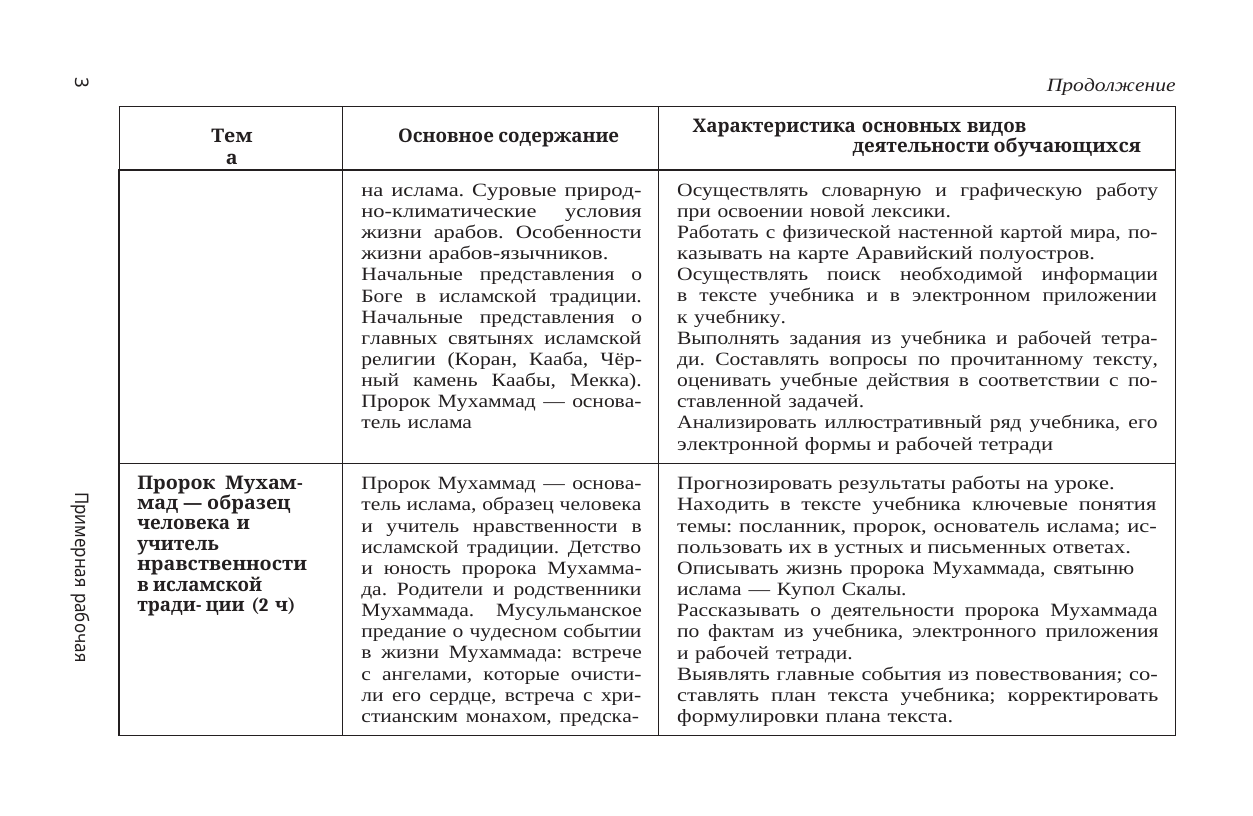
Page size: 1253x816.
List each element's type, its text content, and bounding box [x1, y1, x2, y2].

table_header Характеристика основных видов деятельности обучающихся [659, 107, 1175, 169]
table_header Тема [120, 107, 342, 169]
table_cell на ислама. Суровые природ- но-климатические условия жизни арабов. Особенности жизни арабов-язычников. Начальные представления о Боге в исламской традиции. Начальные представления о главных святынях исламской религии (Коран, Кааба, Чёр- ный камень Каабы, Мекка). Пророк Мухаммад — основа- тель ислама [343, 171, 658, 462]
table_header Основное содержание [343, 107, 658, 169]
table_cell Прогнозировать результаты работы на уроке. Находить в тексте учебника ключевые понятия темы: посланник, пророк, основатель ислама; ис- пользовать их в устных и письменных ответах. Описывать жизнь пророка Мухаммада, святыню ислама — Купол Скалы. Рассказывать о деятельности пророка Мухаммада по фактам из учебника, электронного приложения и рабочей тетради. Выявлять главные события из повествования; со- ставлять план текста учебника; корректировать формулировки плана текста. [659, 464, 1175, 735]
table_cell [120, 171, 342, 462]
text Продолжение [106, 74, 1175, 95]
table_cell Пророк Мухам- мад — образец человека и учитель нравственности в исламской тради- ции (2 ч) [120, 464, 342, 735]
table_cell Осуществлять словарную и графическую работу при освоении новой лексики. Работать с физической настенной картой мира, по- казывать на карте Аравийский полуостров. Осуществлять поиск необходимой информации в тексте учебника и в электронном приложении к учебнику. Выполнять задания из учебника и рабочей тетра- ди. Составлять вопросы по прочитанному тексту, оценивать учебные действия в соответствии с по- ставленной задачей. Анализировать иллюстративный ряд учебника, его электронной формы и рабочей тетради [659, 171, 1175, 462]
table_cell Пророк Мухаммад — основа- тель ислама, образец человека и учитель нравственности в исламской традиции. Детство и юность пророка Мухамма- да. Родители и родственники Мухаммада. Мусульманское предание о чудесном событии в жизни Мухаммада: встрече с ангелами, которые очисти- ли его сердце, встреча с хри- стианским монахом, предска- [343, 464, 658, 735]
